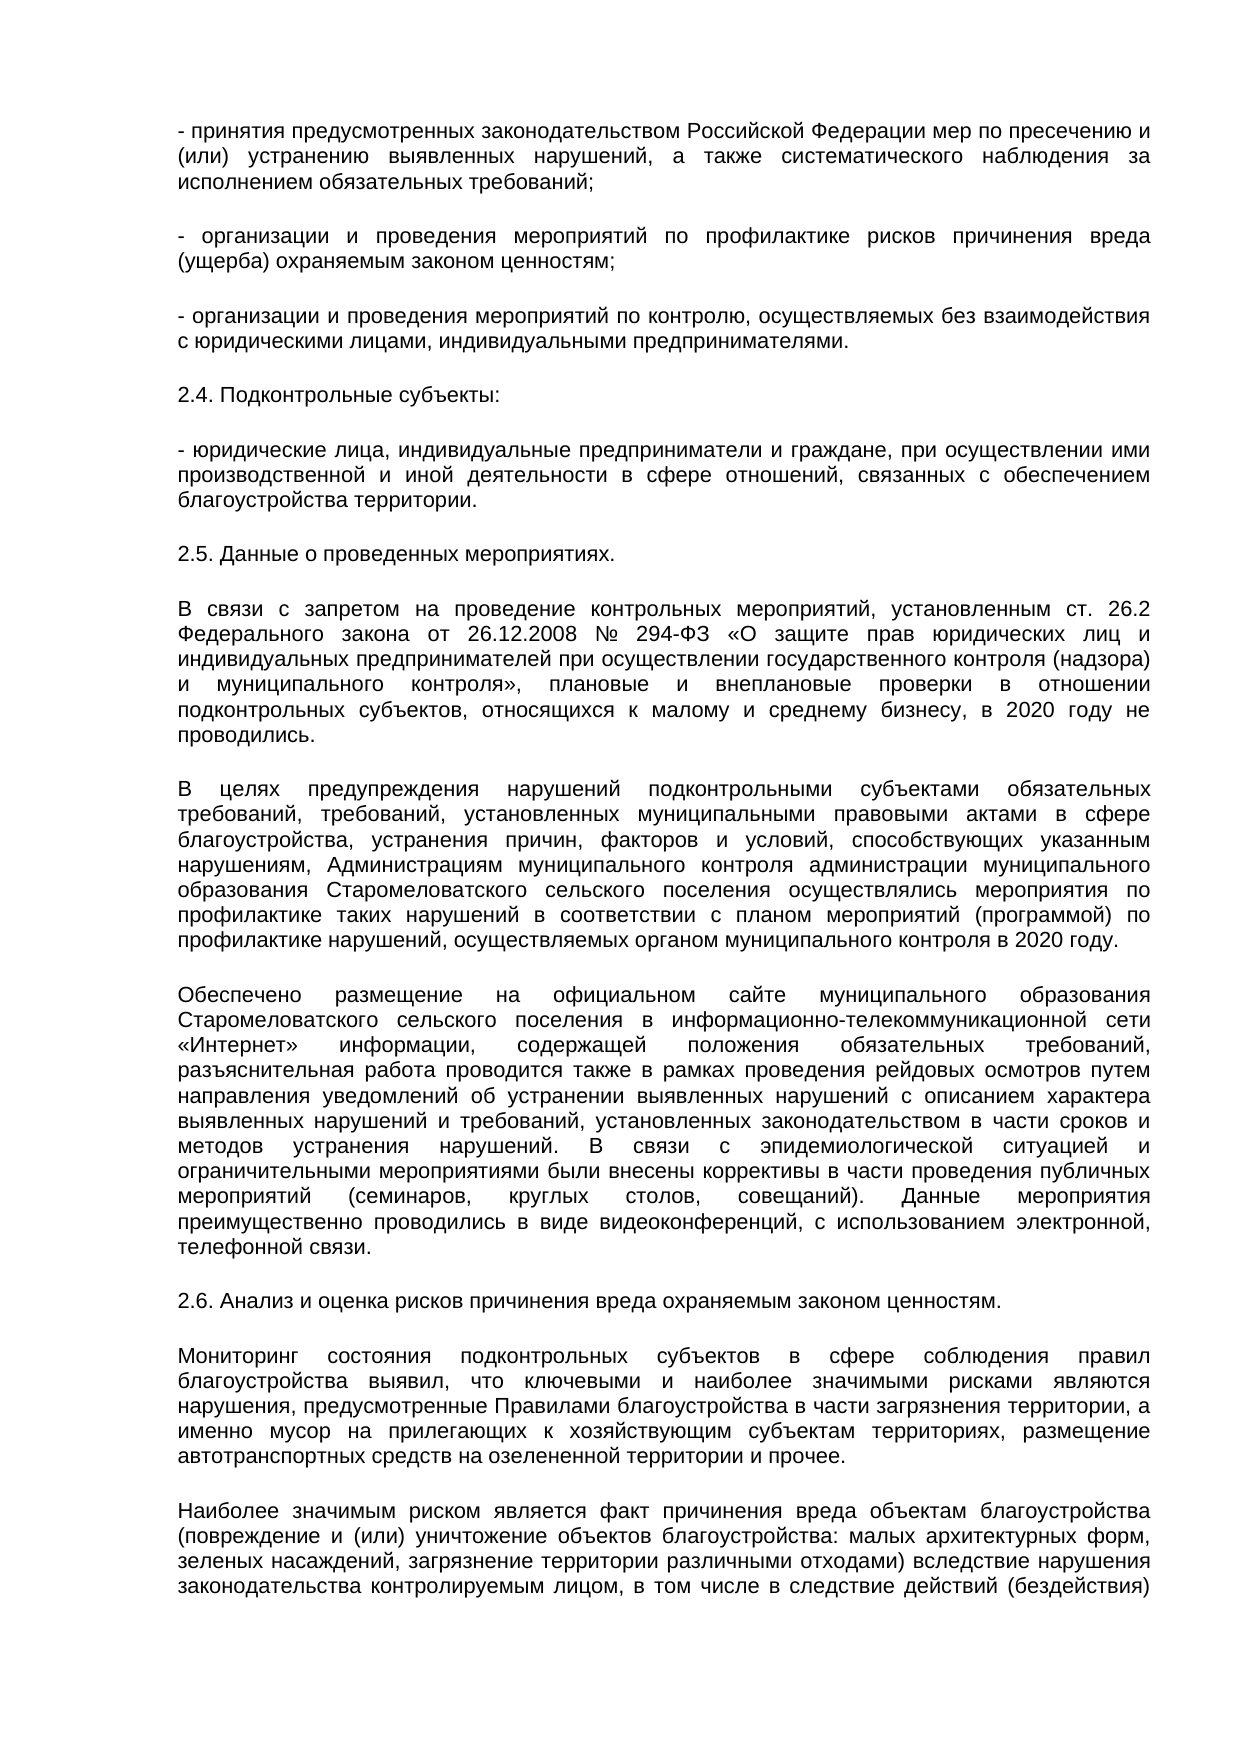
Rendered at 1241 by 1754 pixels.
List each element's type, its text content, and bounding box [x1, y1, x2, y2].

text 2.4. Подконтрольные субъекты: [177, 382, 1152, 407]
text В целях предупреждения нарушений подконтрольными субъектами обязательных требований, требований, установленных муниципальными правовыми актами в сфере благоустройства, устранения причин, факторов и условий, способствующих указанным нарушениям, Администрациям муниципального контроля администрации муниципального образования Старомеловатского сельского поселения осуществлялись мероприятия по профилактике таких нарушений в соответствии с планом мероприятий (программой) по профилактике нарушений, осуществляемых органом муниципального контроля в 2020 году. [177, 776, 1152, 952]
text Обеспечено размещение на официальном сайте муниципального образования Старомеловатского сельского поселения в информационно-телекоммуникационной сети «Интернет» информации, содержащей положения обязательных требований, разъяснительная работа проводится также в рамках проведения рейдовых осмотров путем направления уведомлений об устранении выявленных нарушений с описанием характера выявленных нарушений и требований, установленных законодательством в части сроков и методов устранения нарушений. В связи с эпидемиологической ситуацией и ограничительными мероприятиями были внесены коррективы в части проведения публичных мероприятий (семинаров, круглых столов, совещаний). Данные мероприятия преимущественно проводились в виде видеоконференций, с использованием электронной, телефонной связи. [177, 982, 1152, 1259]
text - юридические лица, индивидуальные предприниматели и граждане, при осуществлении ими производственной и иной деятельности в сфере отношений, связанных с обеспечением благоустройства территории. [177, 436, 1152, 512]
text Мониторинг состояния подконтрольных субъектов в сфере соблюдения правил благоустройства выявил, что ключевыми и наиболее значимыми рисками являются нарушения, предусмотренные Правилами благоустройства в части загрязнения территории, а именно мусор на прилегающих к хозяйствующим субъектам территориях, размещение автотранспортных средств на озелененной территории и прочее. [177, 1342, 1152, 1468]
text - организации и проведения мероприятий по контролю, осуществляемых без взаимодействия с юридическими лицами, индивидуальными предпринимателями. [177, 302, 1152, 353]
text В связи с запретом на проведение контрольных мероприятий, установленным ст. 26.2 Федерального закона от 26.12.2008 № 294-ФЗ «О защите прав юридических лиц и индивидуальных предпринимателей при осуществлении государственного контроля (надзора) и муниципального контроля», плановые и внеплановые проверки в отношении подконтрольных субъектов, относящихся к малому и среднему бизнесу, в 2020 году не проводились. [177, 596, 1152, 747]
text - принятия предусмотренных законодательством Российской Федерации мер по пресечению и (или) устранению выявленных нарушений, а также систематического наблюдения за исполнением обязательных требований; [177, 118, 1152, 194]
text 2.5. Данные о проведенных мероприятиях. [177, 541, 1152, 566]
text - организации и проведения мероприятий по профилактике рисков причинения вреда (ущерба) охраняемым законом ценностям; [177, 223, 1152, 273]
text 2.6. Анализ и оценка рисков причинения вреда охраняемым законом ценностям. [177, 1288, 1152, 1313]
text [177, 1498, 1152, 1598]
